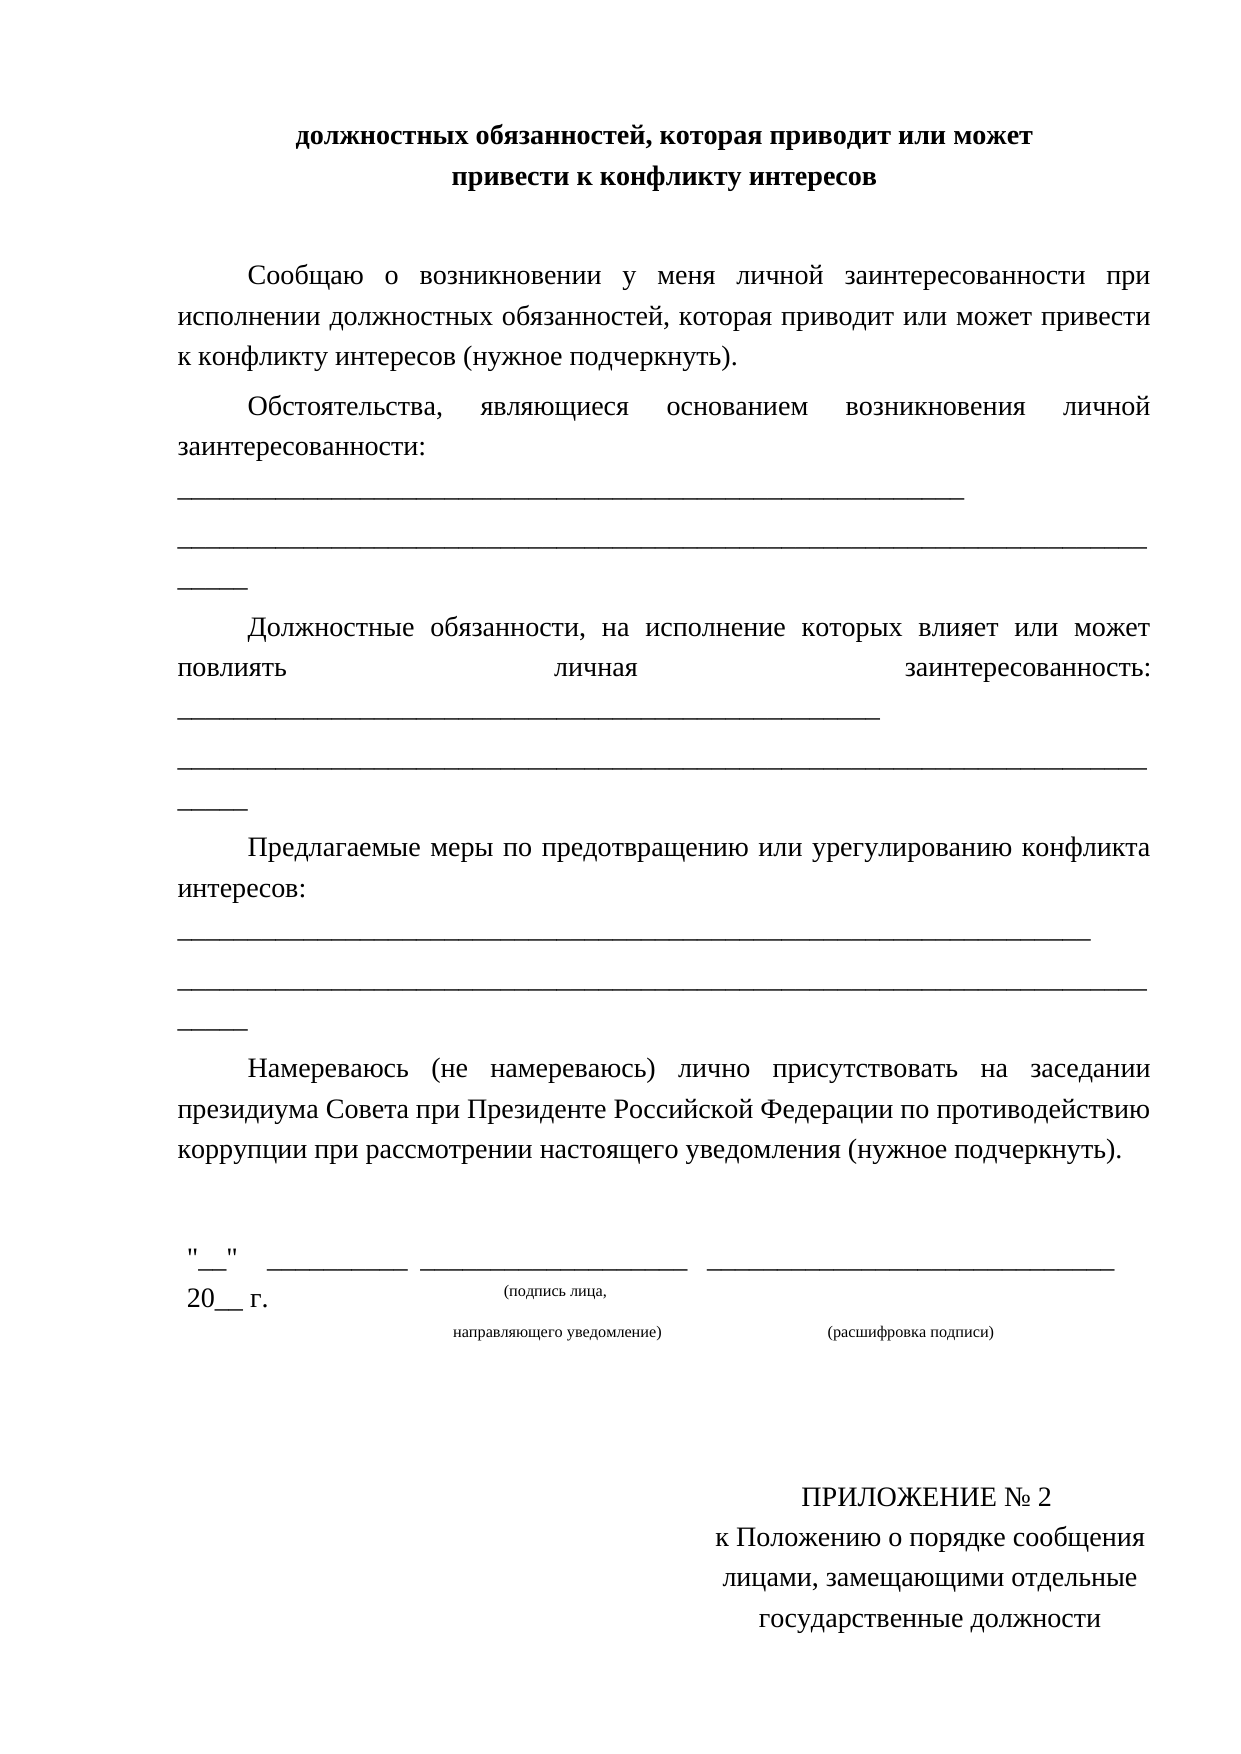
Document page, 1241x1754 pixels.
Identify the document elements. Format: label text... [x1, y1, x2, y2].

text Должностные обязанности, на исполнение которых влияет или может повлиять личная заинтересованность: __________________________________________________ [177, 609, 1152, 723]
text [247, 118, 1081, 191]
table_header _____________________________ (расшифровка подписи) [701, 1232, 1121, 1371]
table_header "__" __________ 20__ г. [180, 1232, 414, 1371]
text __________________________________________________________________________ [177, 740, 1152, 813]
text Предлагаемые меры по предотвращению или урегулированию конфликта интересов: _________________________________________________________________ [177, 830, 1152, 944]
text __________________________________________________________________________ [177, 519, 1152, 592]
table_header ___________________ (подпись лица, направляющего уведомление) [414, 1232, 701, 1371]
text __________________________________________________________________________ [177, 961, 1152, 1034]
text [708, 1480, 1152, 1633]
text Сообщаю о возникновении у меня личной заинтересованности при исполнении должностных обязанностей, которая приводит или может привести к конфликту интересов (нужное подчеркнуть). [177, 258, 1152, 371]
text Обстоятельства, являющиеся основанием возникновения личной заинтересованности: ________________________________________________________ [177, 389, 1152, 502]
text Намереваюсь (не намереваюсь) лично присутствовать на заседании президиума Совета при Президенте Российской Федерации по противодействию коррупции при рассмотрении настоящего уведомления (нужное подчеркнуть). [177, 1051, 1152, 1164]
